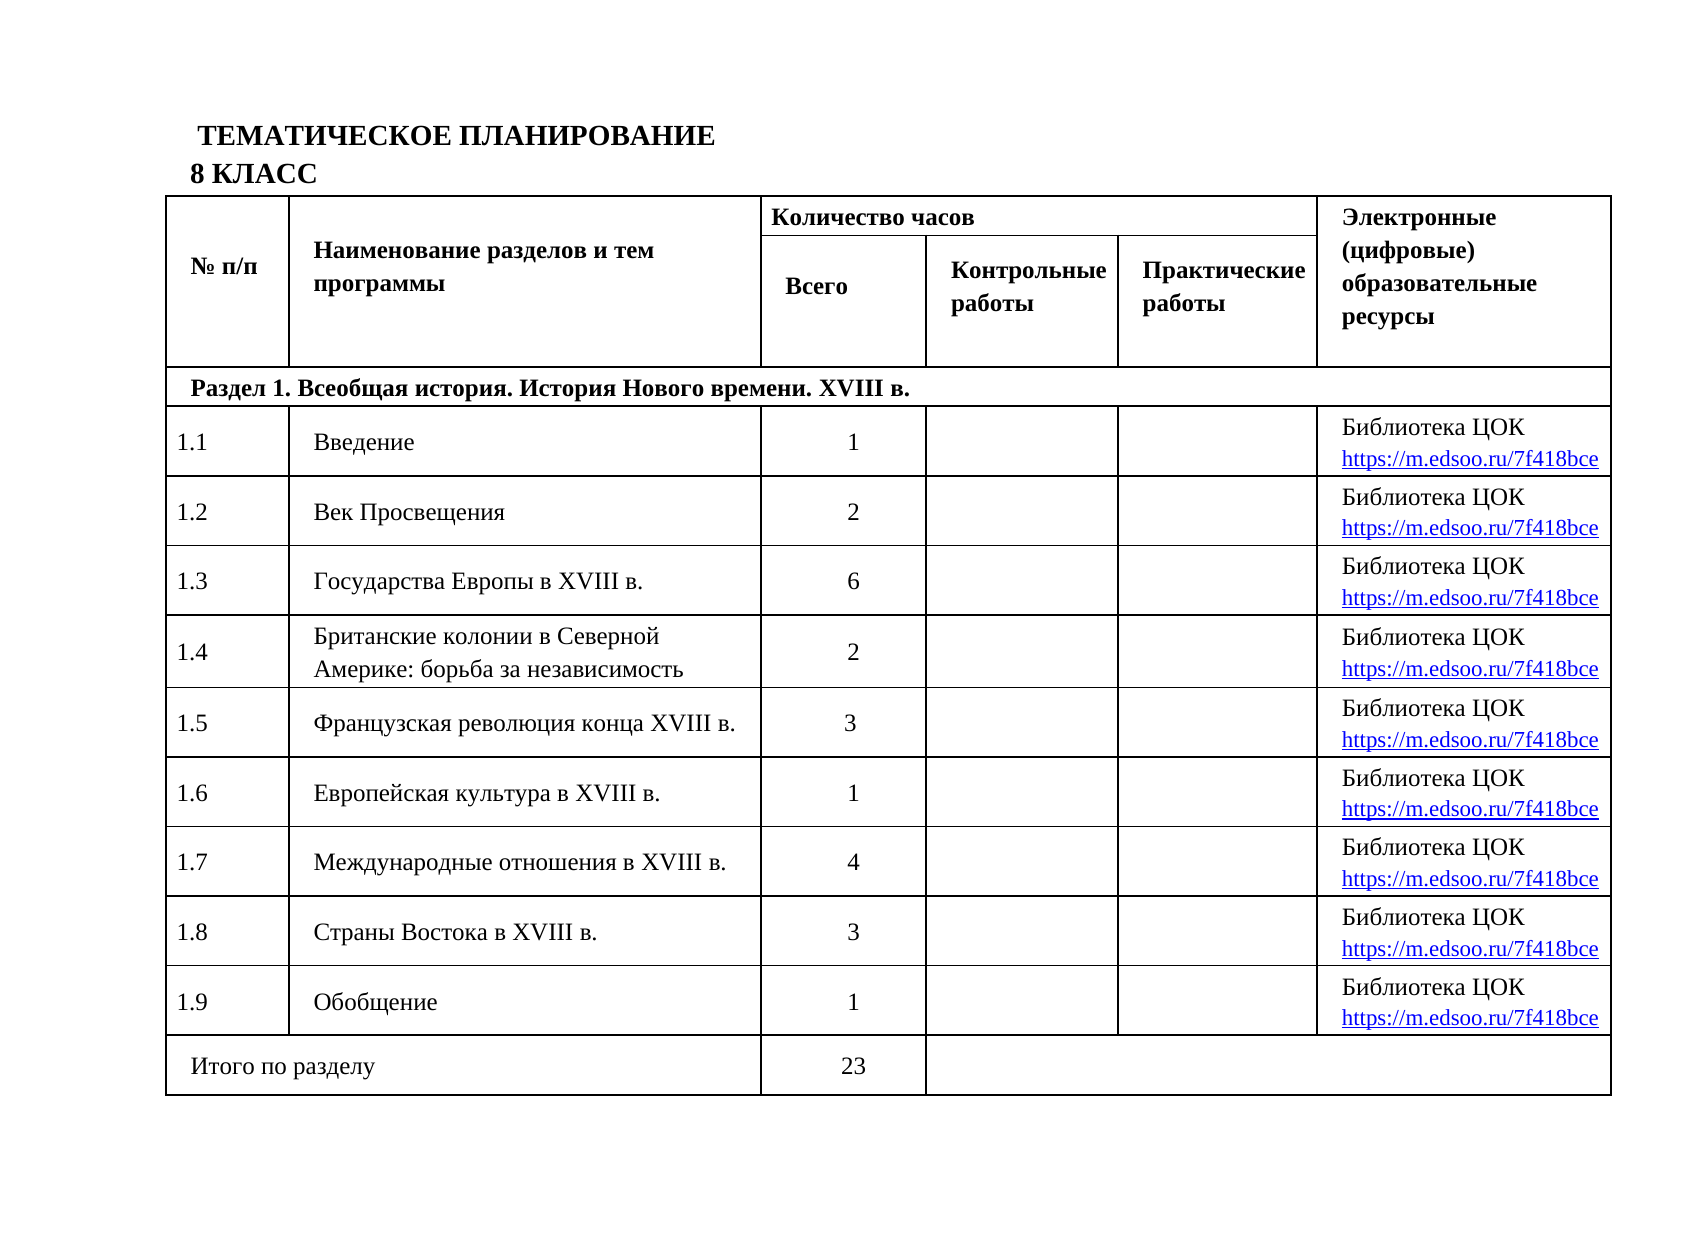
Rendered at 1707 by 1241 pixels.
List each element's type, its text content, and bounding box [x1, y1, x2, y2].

table_cell [927, 546, 1117, 614]
table_cell Век Просвещения [290, 477, 760, 544]
table_cell [927, 1036, 1610, 1094]
table_cell [927, 827, 1117, 895]
table_cell 1.7 [167, 827, 288, 895]
table_cell 1.5 [167, 688, 288, 756]
table_cell [1119, 688, 1316, 756]
table_cell 3 [762, 688, 925, 756]
text 8 КЛАСС [190, 157, 1618, 190]
table_cell [1119, 407, 1316, 475]
table_cell 6 [762, 546, 925, 614]
table_cell [927, 407, 1117, 475]
table_cell 1 [762, 966, 925, 1034]
table_cell 23 [762, 1036, 925, 1094]
table_cell Страны Востока в XVIII в. [290, 897, 760, 965]
table_cell 3 [762, 897, 925, 965]
table_cell 1.9 [167, 966, 288, 1034]
table_cell Библиотека ЦОК https://m.edsoo.ru/7f418bce [1318, 546, 1610, 614]
table_header Электронные (цифровые) образовательные ресурсы [1318, 197, 1610, 366]
table_cell [927, 688, 1117, 756]
table_cell Введение [290, 407, 760, 475]
table_cell 1.6 [167, 758, 288, 826]
table_cell [927, 758, 1117, 826]
table_cell 2 [762, 477, 925, 544]
table_cell [1119, 477, 1316, 544]
table_cell Библиотека ЦОК https://m.edsoo.ru/7f418bce [1318, 897, 1610, 965]
table_cell Библиотека ЦОК https://m.edsoo.ru/7f418bce [1318, 407, 1610, 475]
table_cell Обобщение [290, 966, 760, 1034]
table_cell [927, 897, 1117, 965]
table_cell [1119, 616, 1316, 686]
table_cell Международные отношения в XVIII в. [290, 827, 760, 895]
table_cell [927, 616, 1117, 686]
table_cell 1.2 [167, 477, 288, 544]
table_cell Библиотека ЦОК https://m.edsoo.ru/7f418bce [1318, 827, 1610, 895]
table_cell [1119, 827, 1316, 895]
table_cell Библиотека ЦОК https://m.edsoo.ru/7f418bce [1318, 616, 1610, 686]
table_header Количество часов [762, 197, 1316, 234]
table_cell Контрольные работы [927, 236, 1117, 366]
table_cell 1 [762, 407, 925, 475]
table_cell 1.1 [167, 407, 288, 475]
table_cell Всего [762, 236, 925, 366]
table_cell [927, 477, 1117, 544]
table_cell Библиотека ЦОК https://m.edsoo.ru/7f418bce [1318, 758, 1610, 826]
table_cell [1119, 758, 1316, 826]
table_cell Итого по разделу [167, 1036, 760, 1094]
table_cell Практические работы [1119, 236, 1316, 366]
table_cell 1 [762, 758, 925, 826]
table_cell Библиотека ЦОК https://m.edsoo.ru/7f418bce [1318, 966, 1610, 1034]
table_cell 2 [762, 616, 925, 686]
table_cell Библиотека ЦОК https://m.edsoo.ru/7f418bce [1318, 688, 1610, 756]
table_cell 4 [762, 827, 925, 895]
table_cell [927, 966, 1117, 1034]
table_cell [1119, 966, 1316, 1034]
table_cell Государства Европы в XVIII в. [290, 546, 760, 614]
table_cell Раздел 1. Всеобщая история. История Нового времени. XVIII в. [167, 368, 1610, 405]
table_cell Британские колонии в Северной Америке: борьба за независимость [290, 616, 760, 686]
table_cell [1119, 897, 1316, 965]
table_header № п/п [167, 197, 288, 366]
table_cell 1.3 [167, 546, 288, 614]
table_header Наименование разделов и тем программы [290, 197, 760, 366]
table_cell [1119, 546, 1316, 614]
table_cell Французская революция конца XVIII в. [290, 688, 760, 756]
table_cell 1.4 [167, 616, 288, 686]
table_cell Библиотека ЦОК https://m.edsoo.ru/7f418bce [1318, 477, 1610, 544]
table_cell 1.8 [167, 897, 288, 965]
text ТЕМАТИЧЕСКОЕ ПЛАНИРОВАНИЕ [190, 118, 1618, 152]
table_cell Европейская культура в XVIII в. [290, 758, 760, 826]
